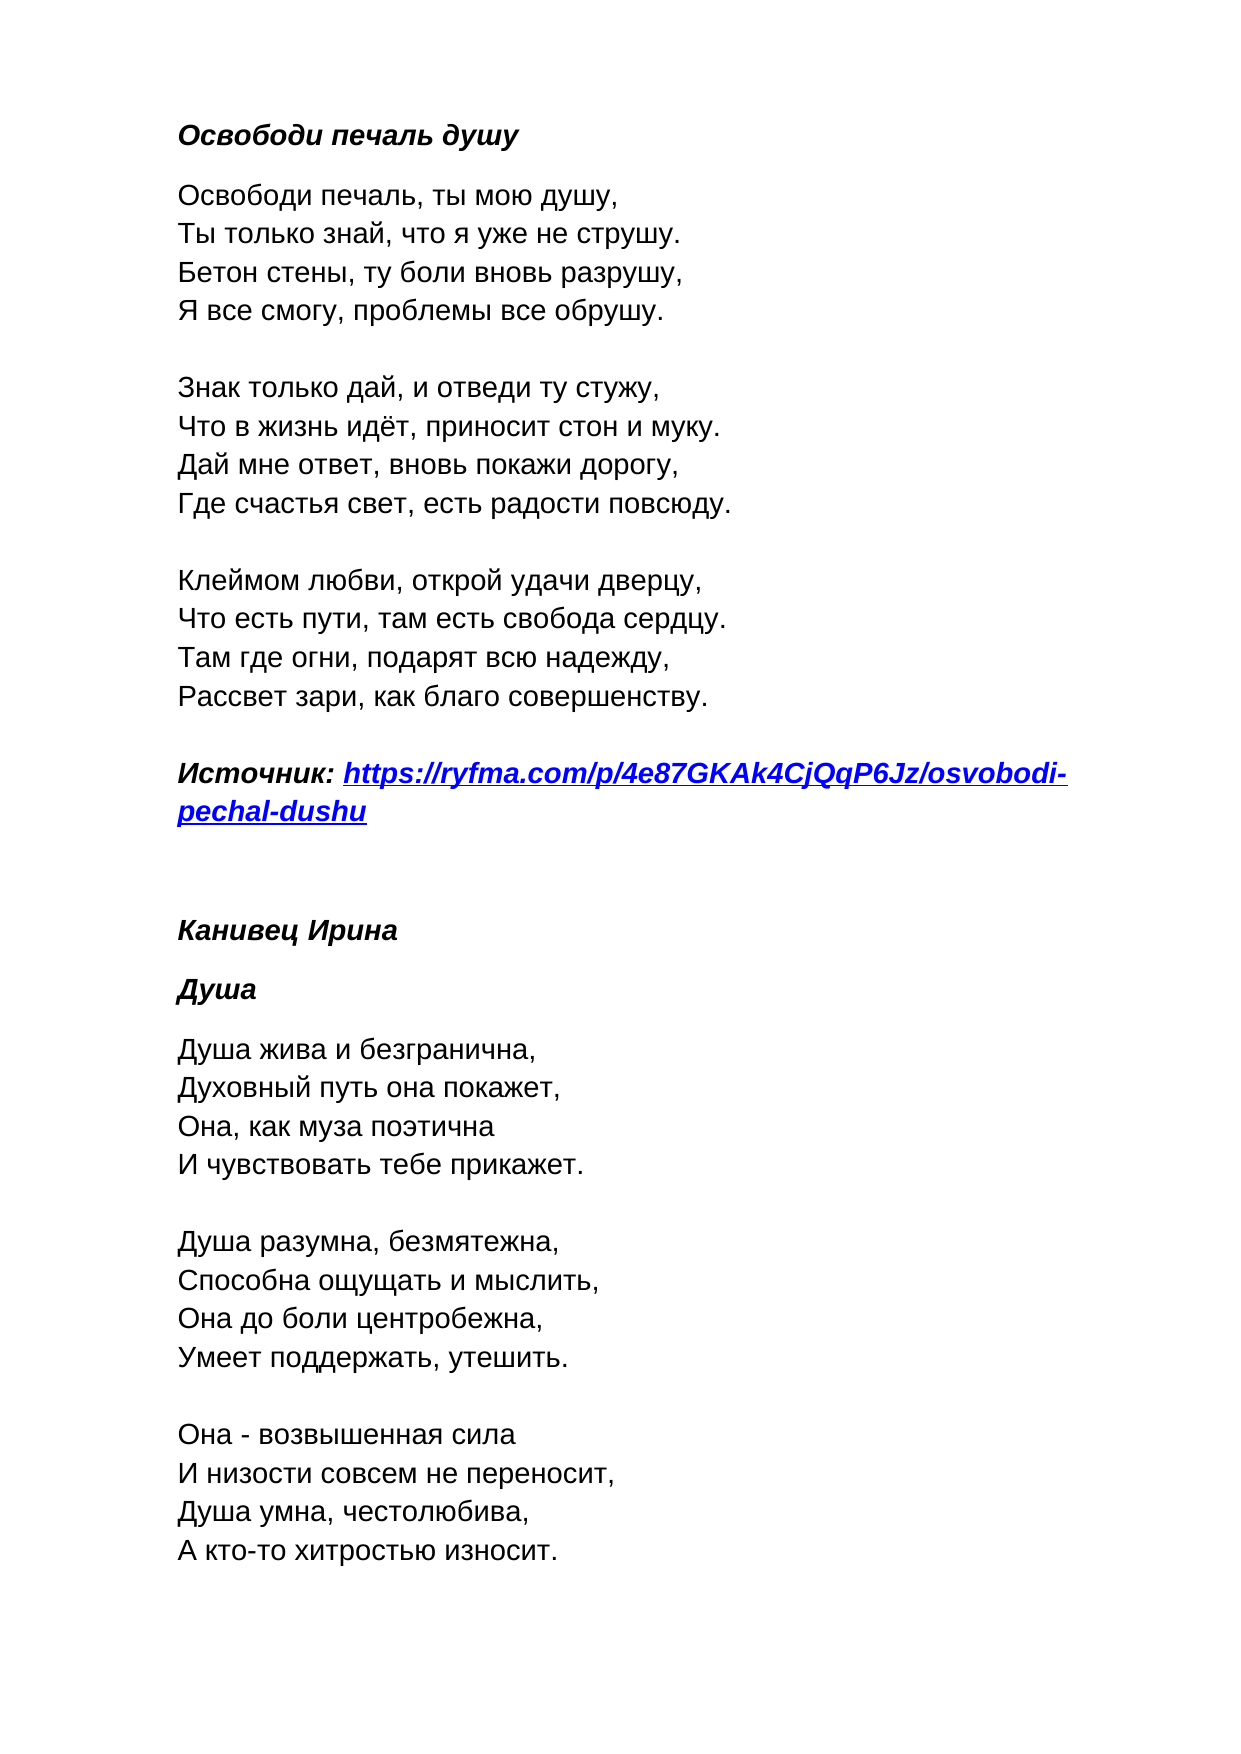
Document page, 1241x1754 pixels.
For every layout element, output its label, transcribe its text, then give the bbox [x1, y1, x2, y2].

text Освободи печаль, ты мою душу, Ты только знай, что я уже не струшу. Бетон стены, ту боли вновь разрушу, Я все смогу, проблемы все обрушу. Знак только дай, и отведи ту стужу, Что в жизнь идёт, приносит стон и муку. Дай мне ответ, вновь покажи дорогу, Где счастья свет, есть радости повсюду. Клеймом любви, открой удачи дверцу, Что есть пути, там есть свобода сердцу. Там где огни, подарят всю надежду, Рассвет зари, как благо совершенству. Источник: https://ryfma.com/p/4e87GKAk4CjQqP6Jz/osvobodi-pechal-dushu [177, 177, 1152, 828]
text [177, 1032, 1152, 1605]
text Канивец Ирина [177, 913, 1152, 946]
text Освободи печаль душу [177, 118, 1152, 152]
text Душа [177, 972, 1152, 1006]
